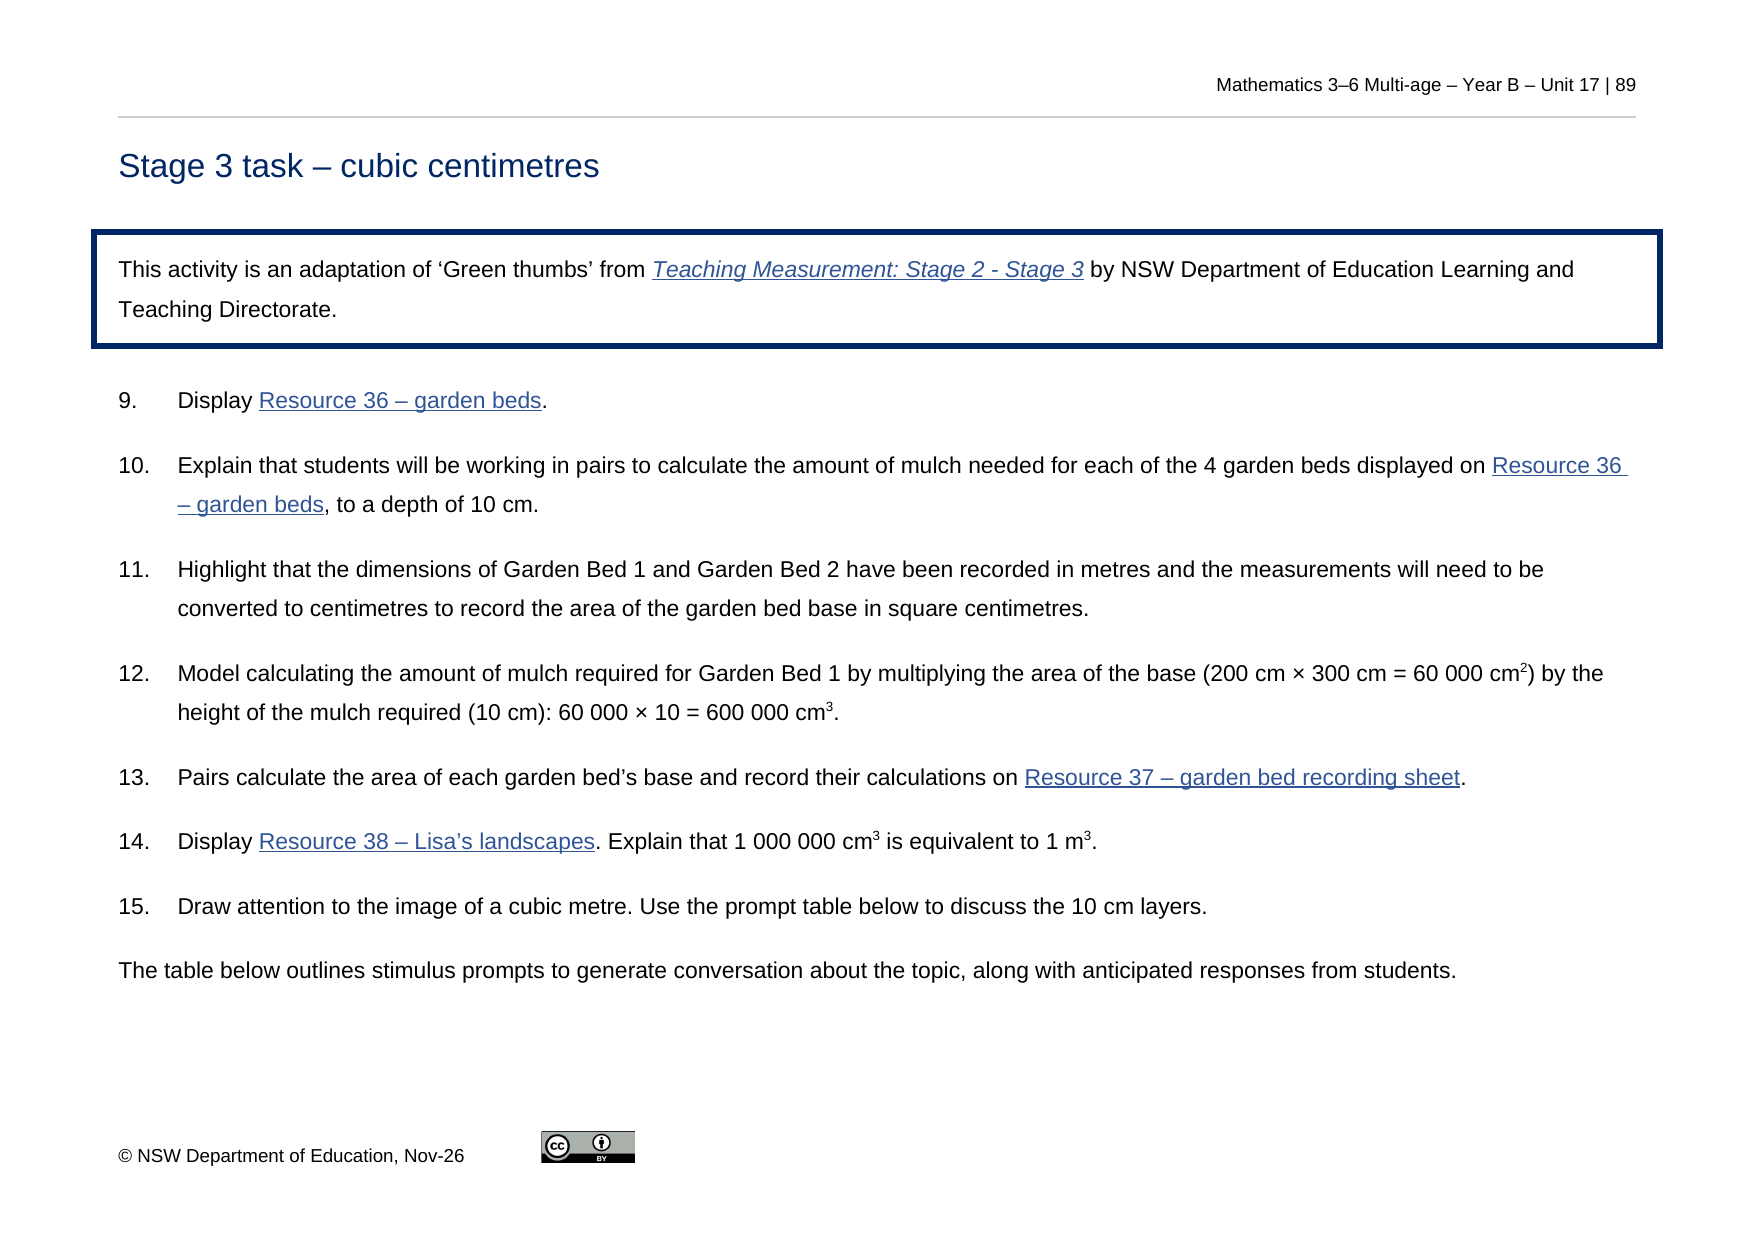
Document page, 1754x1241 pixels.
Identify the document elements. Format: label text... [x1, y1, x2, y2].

list Pairs calculate the area of each garden bed’s base and record their calculations on Resource 37 – garden bed recording sheet. [1024, 764, 1636, 790]
subtitle Stage 3 task – cubic centimetres [118, 147, 1636, 185]
list Draw attention to the image of a cubic metre. Use the prompt table below to discuss the 10 cm layers. [118, 893, 1636, 919]
text The table below outlines stimulus prompts to generate conversation about the topic, along with anticipated responses from students. [118, 957, 1636, 983]
text This activity is an adaptation of ‘Green thumbs’ from Teaching Measurement: Stage 2 - Stage 3 by NSW Department of Education Learning and Teaching Directorate. [97, 235, 1657, 343]
list Display Resource 36 – garden beds. [118, 387, 1636, 414]
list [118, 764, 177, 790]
list Explain that students will be working in pairs to calculate the amount of mulch needed for each of the 4 garden beds displayed on Resource 36 – garden beds, to a depth of 10 cm. [118, 452, 1636, 518]
list Highlight that the dimensions of Garden Bed 1 and Garden Bed 2 have been recorded in metres and the measurements will need to be converted to centimetres to record the area of the garden bed base in square centimetres. [118, 556, 1636, 622]
picture [541, 1131, 635, 1163]
list Display Resource 38 – Lisa’s landscapes. Explain that 1 000 000 cm3 is equivalent to 1 m3. [118, 828, 1636, 854]
list Model calculating the amount of mulch required for Garden Bed 1 by multiplying the area of the base (200 cm × 300 cm = 60 000 cm2) by the height of the mulch required (10 cm): 60 000 × 10 = 600 000 cm3. [118, 660, 1636, 726]
